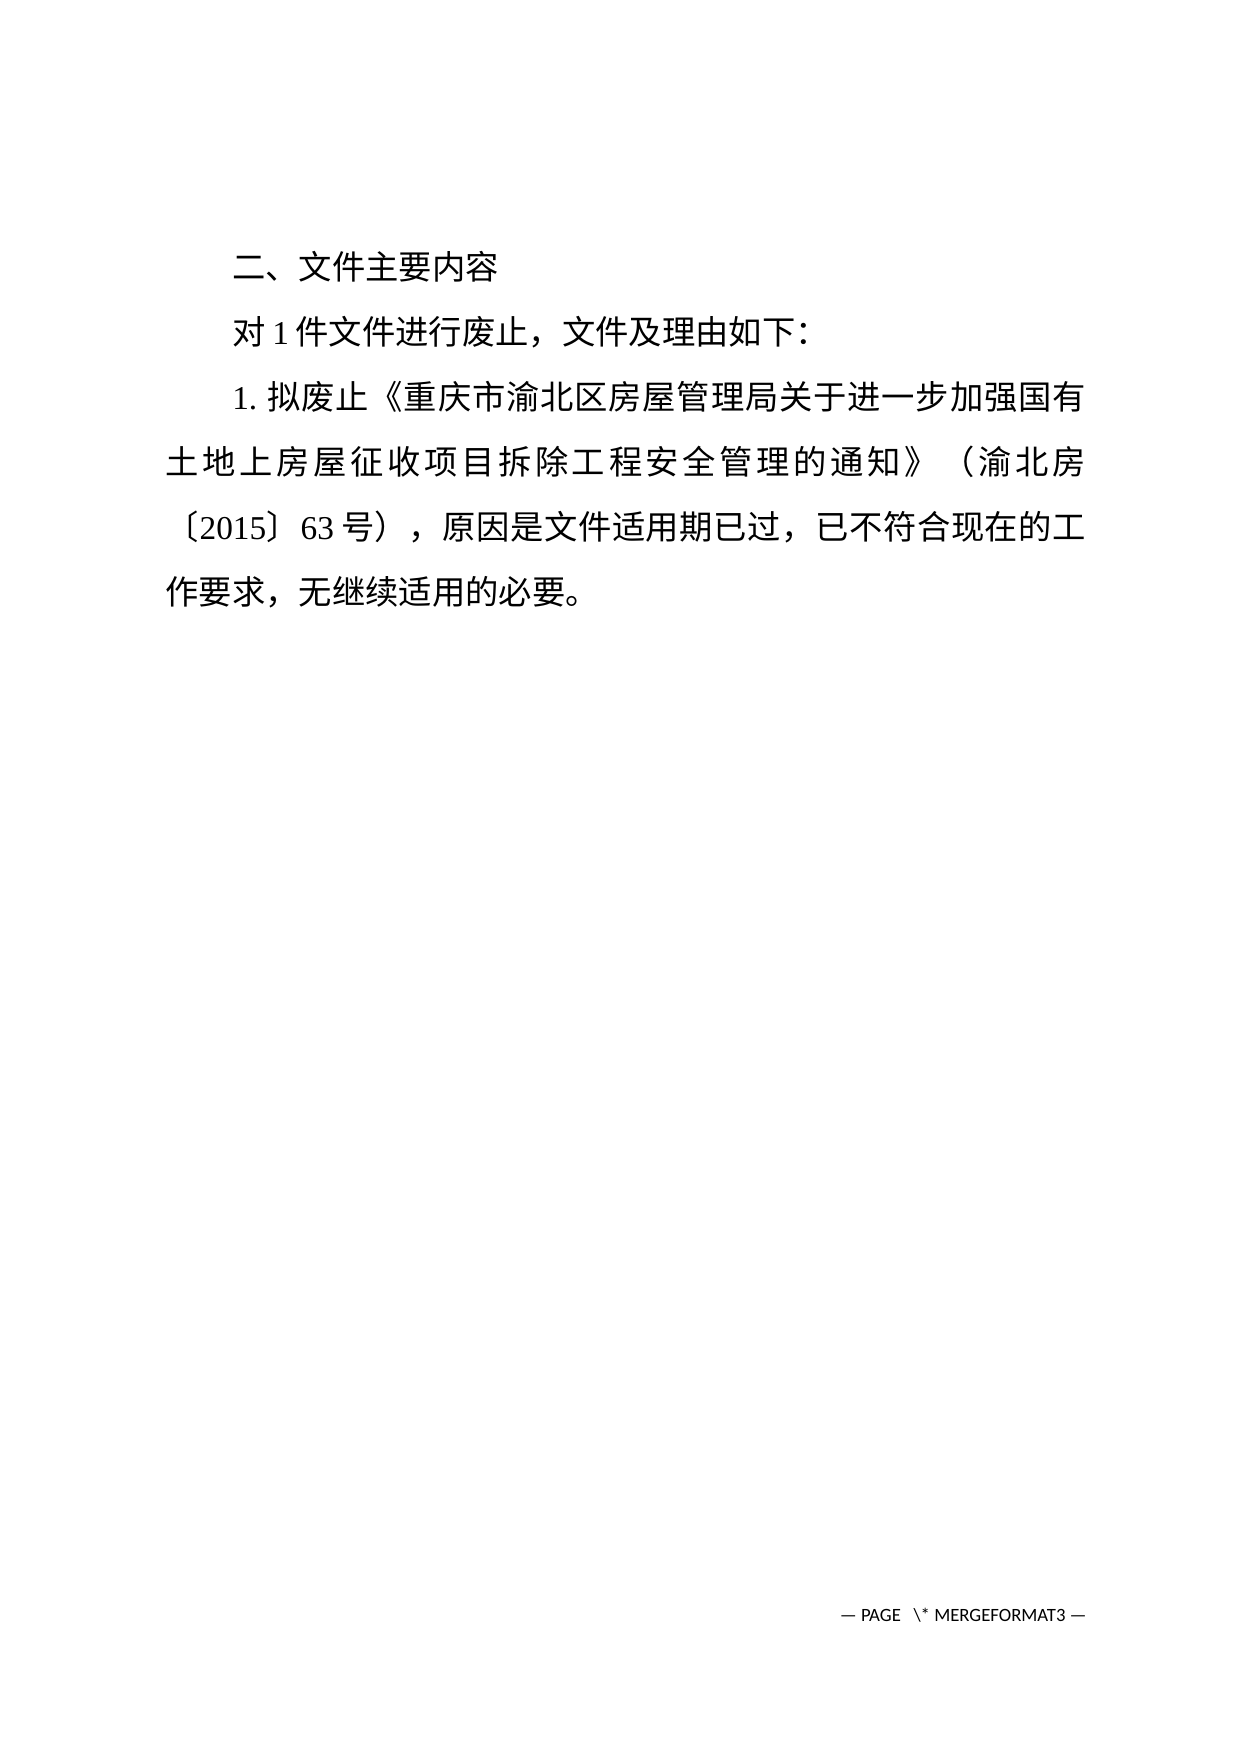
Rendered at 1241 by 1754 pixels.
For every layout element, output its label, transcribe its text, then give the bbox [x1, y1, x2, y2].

text 1. 拟废止《重庆市渝北区房屋管理局关于进一步加强国有土地上房屋征收项目拆除工程安全管理的通知》（渝北房〔2015〕63号），原因是文件适用期已过，已不符合现在的工作要求，无继续适用的必要。 [165, 363, 1087, 623]
text 二、文件主要内容 [165, 233, 1087, 298]
text 对1件文件进行废止，文件及理由如下： [165, 298, 1087, 363]
